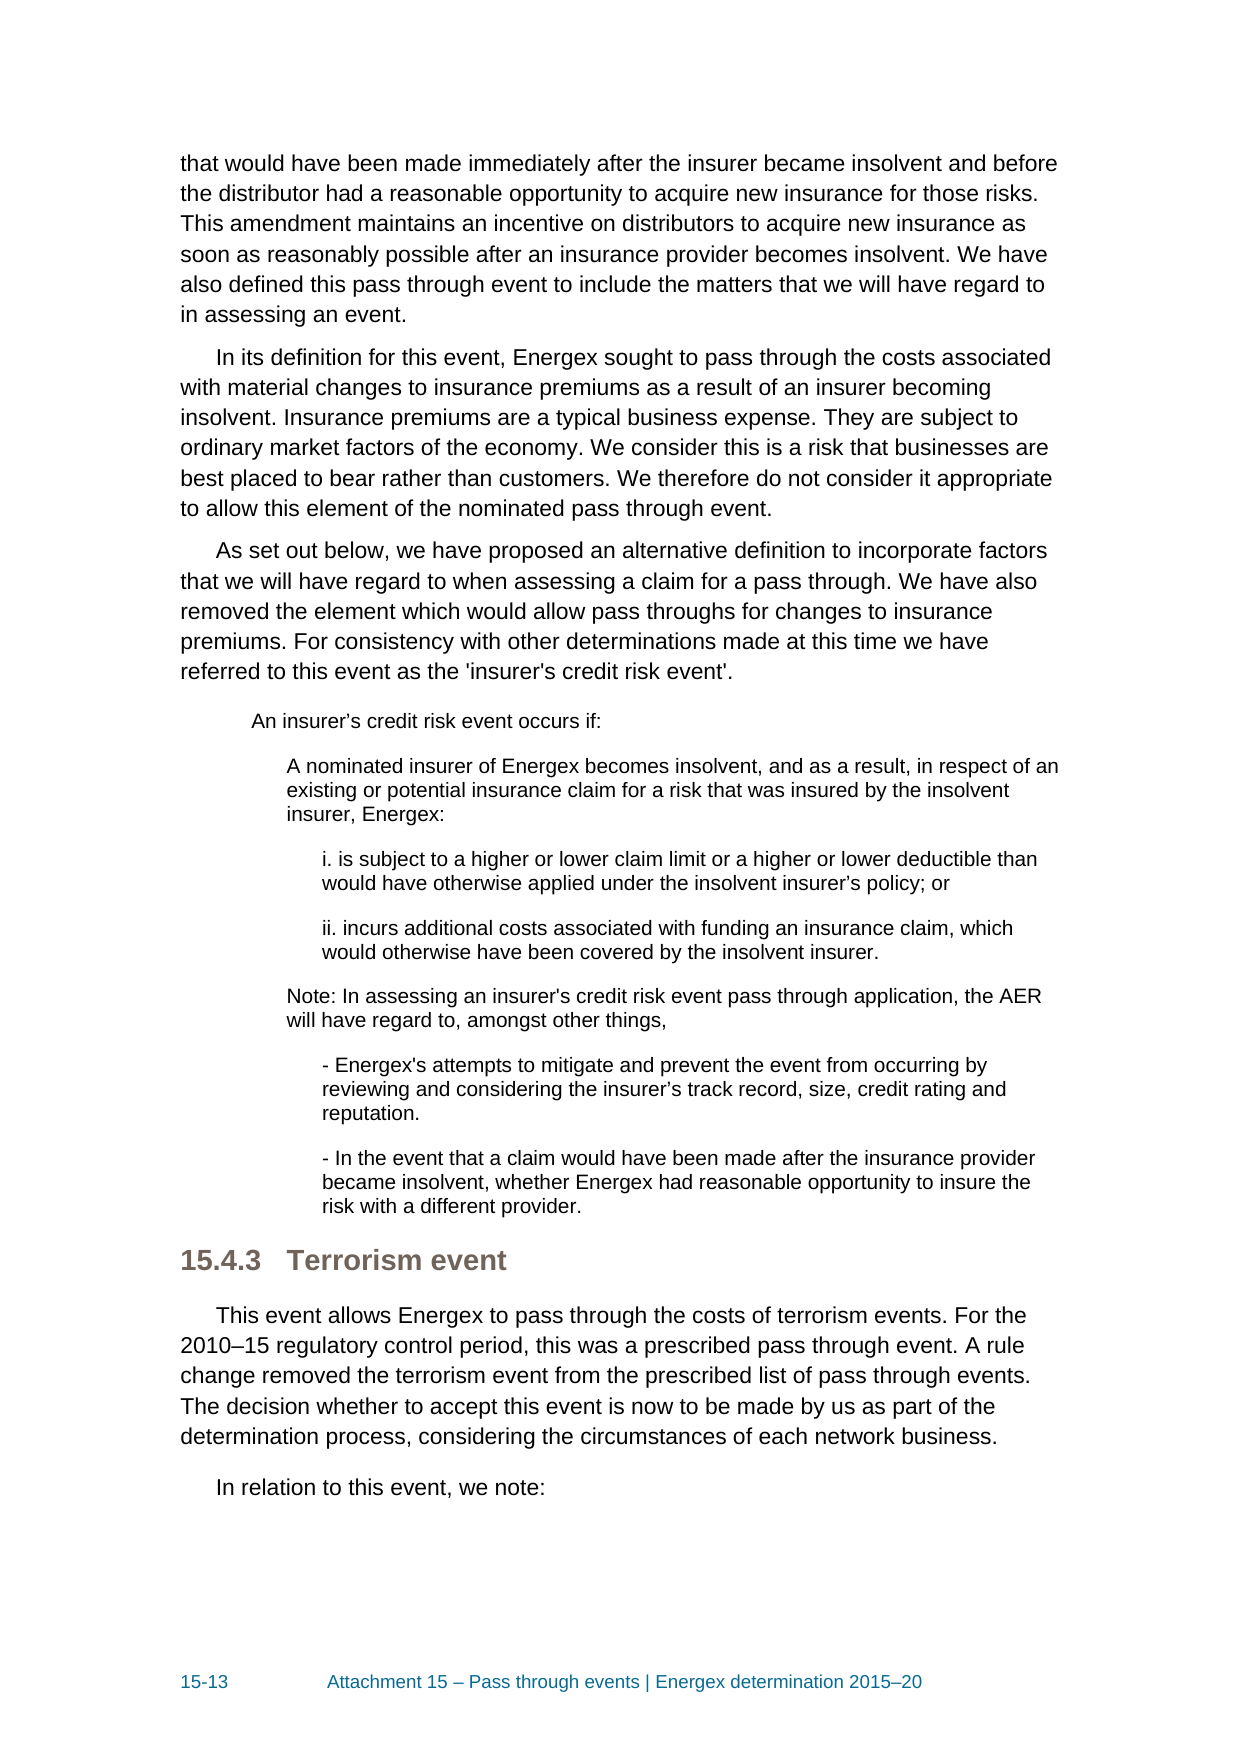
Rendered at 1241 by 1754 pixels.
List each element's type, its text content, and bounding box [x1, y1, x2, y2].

list In relation to this event, we note: [180, 1474, 1063, 1500]
text i. is subject to a higher or lower claim limit or a higher or lower deductible than would have otherwise applied under the insolvent insurer’s policy; or [322, 847, 1063, 895]
picture [793, 1678, 797, 1688]
picture [668, 1678, 672, 1688]
picture [615, 1678, 619, 1688]
text Note: In assessing an insurer's credit risk event pass through application, the AER will have regard to, amongst other things, [286, 984, 1063, 1032]
text ii. incurs additional costs associated with funding an insurance claim, which would otherwise have been covered by the insolvent insurer. [322, 916, 1063, 963]
list In its definition for this event, Energex sought to pass through the costs associated with material changes to insurance premiums as a result of an insurer becoming insolvent. Insurance premiums are a typical business expense. They are subject to ordinary market factors of the economy. We consider this is a risk that businesses are best placed to bear rather than customers. We therefore do not consider it appropriate to allow this element of the nominated pass through event. [180, 344, 1063, 521]
subtitle Terrorism event [180, 1243, 1063, 1276]
list As set out below, we have proposed an alternative definition to incorporate factors that we will have regard to when assessing a claim for a pass through. We have also removed the element which would allow pass throughs for changes to insurance premiums. For consistency with other determinations made at this time we have referred to this event as the 'insurer's credit risk event'. [180, 537, 1063, 685]
text - In the event that a claim would have been made after the insurance provider became insolvent, whether Energex had reasonable opportunity to insure the risk with a different provider. [322, 1146, 1063, 1218]
text A nominated insurer of Energex becomes insolvent, and as a result, in respect of an existing or potential insurance claim for a risk that was insured by the insolvent insurer, Energex: [286, 754, 1063, 826]
text An insurer’s credit risk event occurs if: [251, 709, 980, 733]
list This event allows Energex to pass through the costs of terrorism events. For the 2010–15 regulatory control period, this was a prescribed pass through event. A rule change removed the terrorism event from the prescribed list of pass through events. The decision whether to accept this event is now to be made by us as part of the determination process, considering the circumstances of each network business. [180, 1302, 1063, 1449]
text - Energex's attempts to mitigate and prevent the event from occurring by reviewing and considering the insurer’s track record, size, credit rating and reputation. [322, 1053, 1063, 1125]
picture [569, 1674, 573, 1688]
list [180, 150, 1063, 327]
